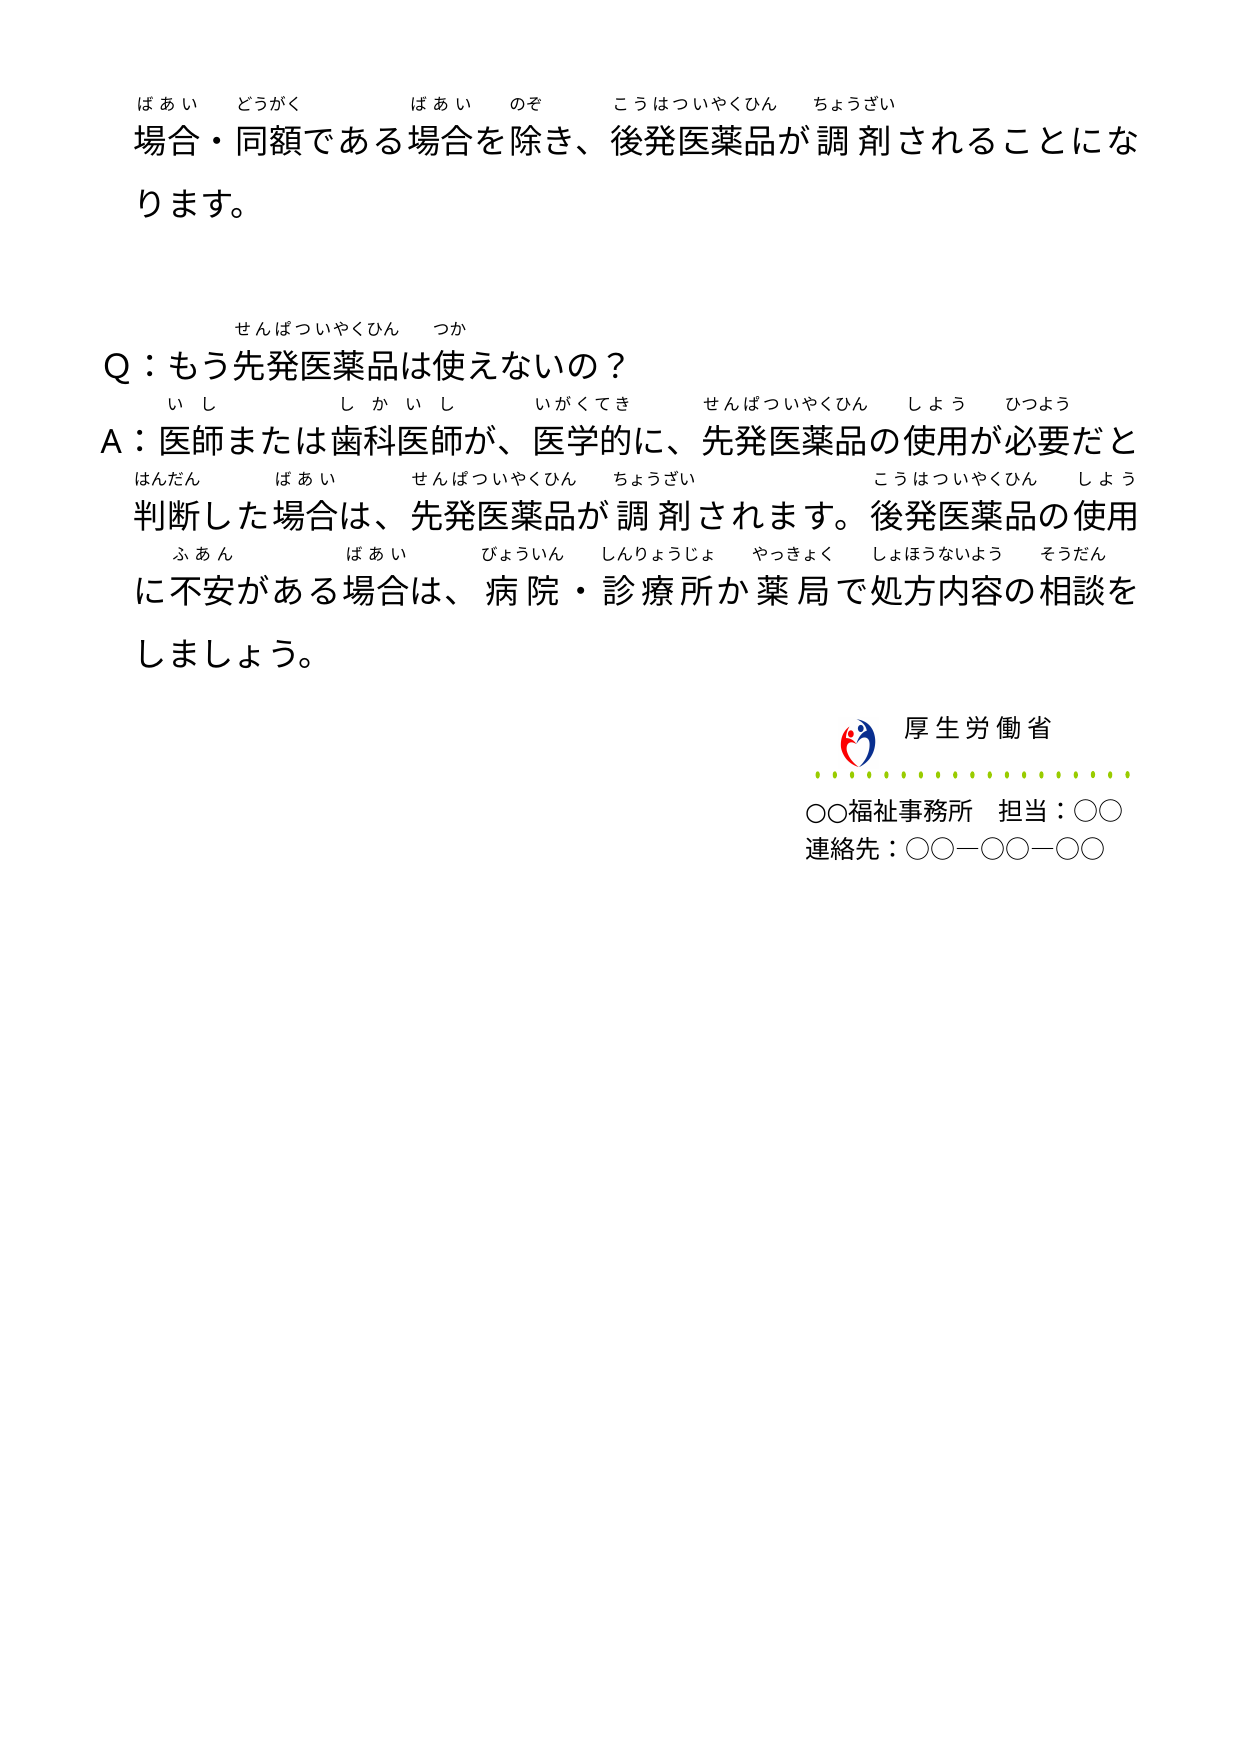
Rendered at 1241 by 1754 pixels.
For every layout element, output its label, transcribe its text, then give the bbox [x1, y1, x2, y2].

text A：またはが、に、のがだとしたは、がされます。のにがあるは、・かでのをしましょう。 [100, 389, 1140, 689]
text Ｑ：もうはえないの？ [100, 314, 1140, 389]
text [100, 89, 1140, 239]
